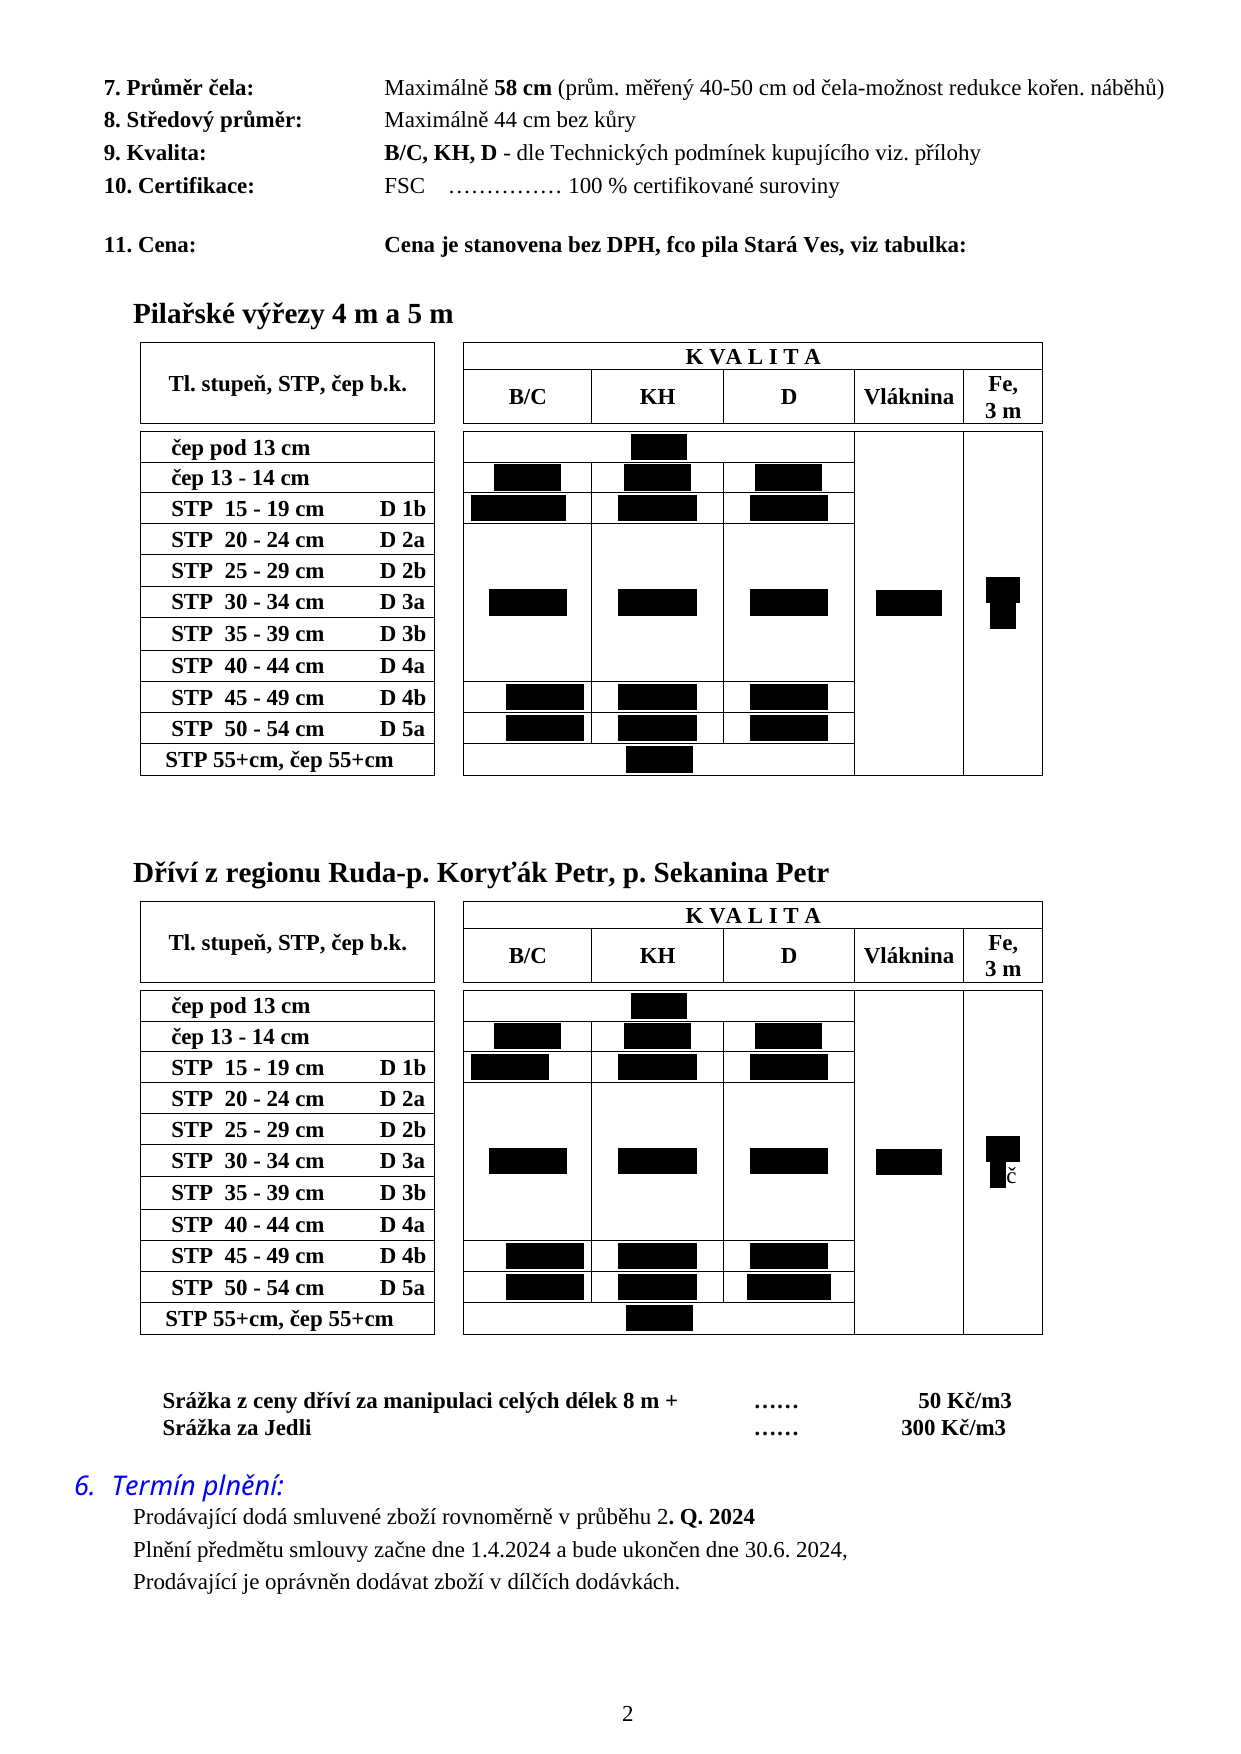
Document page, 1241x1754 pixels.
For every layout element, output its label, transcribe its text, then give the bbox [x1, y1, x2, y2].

table_cell 2200 Kč [592, 524, 723, 681]
table_cell 1880 Kč [724, 1241, 854, 1271]
text 10. Certifikace: FSC …………… 100 % certifikované suroviny [103, 172, 1093, 198]
table_cell 1530 Kč [592, 1272, 723, 1302]
table_cell D 2a [361, 524, 434, 554]
text Prodávající je oprávněn dodávat zboží v dílčích dodávkách. [103, 1568, 1166, 1595]
table_cell [435, 1021, 463, 1051]
table_cell [435, 650, 463, 681]
table_cell B/C [464, 370, 591, 423]
text Dříví z regionu Ruda-p. Koryťák Petr, p. Sekanina Petr [133, 855, 1093, 888]
table_cell STP 30 - 34 cm [141, 1145, 361, 1176]
table_cell [434, 982, 464, 990]
table_cell STP 20 - 24 cm [141, 1083, 361, 1113]
table_cell [435, 462, 463, 492]
table_cell [435, 928, 463, 982]
table_cell 2100 Kč [464, 493, 591, 523]
table_cell D [724, 929, 854, 982]
table_cell D 3b [361, 618, 434, 649]
table_cell [435, 1209, 463, 1240]
table_cell [434, 423, 464, 431]
table_cell Fe, 3 m [964, 370, 1042, 423]
table_cell STP 55+cm, čep 55+cm [141, 744, 434, 774]
table_cell [435, 554, 463, 586]
table_cell STP 40 - 44 cm [141, 1210, 361, 1240]
table_cell čep 13 - 14 cm [141, 1022, 361, 1051]
table_cell [464, 424, 592, 431]
table_cell 200 Kč [855, 991, 963, 1333]
table_cell [435, 681, 463, 712]
table_cell [592, 983, 723, 990]
table_cell 1880 Kč [724, 1052, 854, 1082]
table_cell STP 35 - 39 cm [141, 618, 361, 649]
table_cell D 5a [361, 713, 434, 743]
table_cell 250 Kč [464, 463, 591, 492]
table_cell 2000 Kč [724, 524, 854, 681]
table_cell 1950 Kč [592, 493, 723, 523]
table_cell [435, 1271, 463, 1302]
table_cell 2130 Kč [464, 1052, 591, 1082]
table_cell [963, 424, 1043, 431]
table_cell D 4a [361, 651, 434, 681]
table_cell D 3a [361, 1145, 434, 1176]
table_cell B/C [464, 929, 591, 982]
table_cell STP 25 - 29 cm [141, 555, 361, 586]
table_cell [435, 712, 463, 743]
table_cell STP 50 - 54 cm [141, 713, 361, 743]
list Termín plnění: [74, 1466, 1093, 1503]
table_cell [435, 617, 463, 649]
table_header Tl. stupeň, STP, čep b.k. [141, 343, 434, 423]
table_cell 2030 Kč [724, 1083, 854, 1240]
table_cell D 4b [361, 682, 434, 712]
table_cell KH [592, 929, 723, 982]
table_cell čep pod 13 cm [141, 432, 361, 462]
table_cell 200 Kč [464, 744, 854, 774]
table_cell Vláknina [855, 929, 963, 982]
table_cell 1850 Kč [724, 682, 854, 712]
table_header [435, 342, 463, 369]
table_cell [435, 990, 463, 1021]
table_cell D 1b [361, 1052, 434, 1082]
table_cell 2530 Kč [464, 1083, 591, 1240]
table_cell 1730 Kč [464, 1272, 591, 1302]
table_cell 2500 Kč [464, 524, 591, 681]
text Prodávající dodá smluvené zboží rovnoměrně v průběhu 2. Q. 2024 [103, 1503, 1166, 1529]
table_header Tl. stupeň, STP, čep b.k. [141, 902, 434, 982]
table_cell [435, 586, 463, 617]
table_cell STP 15 - 19 cm [141, 1052, 361, 1082]
table_cell 1500 Kč [724, 713, 854, 743]
table_cell [435, 431, 463, 462]
table_cell [361, 991, 434, 1021]
table_cell [435, 1240, 463, 1271]
table_cell STP 15 - 19 cm [141, 493, 361, 523]
table_cell [435, 1051, 463, 1082]
table_cell [361, 1022, 434, 1051]
table_cell [592, 424, 723, 431]
table_cell 200 Kč [855, 432, 963, 774]
text 9. Kvalita: B/C, KH, D - dle Technických podmínek kupujícího viz. přílohy [103, 139, 1093, 165]
table_cell STP 20 - 24 cm [141, 524, 361, 554]
table_cell 1980 Kč [592, 1052, 723, 1082]
text Plnění předmětu smlouvy začne dne 1.4.2024 a bude ukončen dne 30.6. 2024, [103, 1536, 1166, 1562]
table_cell D 4a [361, 1210, 434, 1240]
table_cell 250 Kč [724, 463, 854, 492]
text Pilařské výřezy 4 m a 5 m [133, 296, 1093, 329]
table_cell [435, 743, 463, 774]
table_cell STP 35 - 39 cm [141, 1177, 361, 1208]
table_cell [464, 983, 592, 990]
table_cell 1500 Kč [592, 713, 723, 743]
table_cell 200kč [464, 991, 854, 1021]
table_cell STP 50 - 54 cm [141, 1272, 361, 1302]
table_cell 250 Kč [592, 463, 723, 492]
table_cell [963, 983, 1043, 990]
table_cell [435, 1113, 463, 1144]
table_cell STP 45 - 49 cm [141, 682, 361, 712]
table_cell 250 Kč [724, 1022, 854, 1051]
table_cell [435, 1082, 463, 1113]
table_cell [435, 1176, 463, 1208]
table_cell D 2b [361, 1114, 434, 1144]
table_cell [361, 424, 434, 431]
table_cell D 1b [361, 493, 434, 523]
text 8. Středový průměr: Maximálně 44 cm bez kůry [103, 106, 1196, 133]
table_header [435, 901, 463, 928]
table_cell D 2b [361, 555, 434, 586]
table_cell 1700 Kč [464, 713, 591, 743]
table_cell 250 Kč [592, 1022, 723, 1051]
table_header K VA L I T A [464, 902, 1042, 928]
table_cell [435, 1302, 463, 1333]
table_cell STP 55+cm, čep 55+cm [141, 1303, 434, 1333]
text Srážka z ceny dříví za manipulaci celých délek 8 m + …… 50 Kč/m3 [162, 1387, 1093, 1413]
table_cell Fe, 3 m [964, 929, 1042, 982]
table_cell [435, 492, 463, 523]
table_cell D 3a [361, 587, 434, 617]
table_cell [435, 369, 463, 423]
table_cell STP 30 - 34 cm [141, 587, 361, 617]
table_cell [855, 983, 963, 990]
table_header K VA L I T A [464, 343, 1042, 369]
table_cell čep 13 - 14 cm [141, 463, 361, 492]
table_cell D [724, 370, 854, 423]
text 7. Průměr čela: Maximálně 58 cm (prům. měřený 40-50 cm od čela-možnost redukce kořen. náběhů) [103, 74, 1196, 100]
table_cell 200kč [464, 432, 854, 462]
table_cell 2130 Kč [464, 1241, 591, 1271]
table_cell [361, 463, 434, 492]
table_cell [141, 424, 361, 431]
table_cell čep pod 13 cm [141, 991, 361, 1021]
table_cell [723, 424, 855, 431]
table_cell D 5a [361, 1272, 434, 1302]
table_cell KH [592, 370, 723, 423]
table_cell 1930 Kč [592, 1241, 723, 1271]
table_cell [361, 432, 434, 462]
table_cell STP 40 - 44 cm [141, 651, 361, 681]
table_cell [435, 523, 463, 554]
table_cell 200 Kč [464, 1303, 854, 1333]
table_cell [141, 983, 361, 990]
table_cell [361, 983, 434, 990]
table_cell STP 45 - 49 cm [141, 1241, 361, 1271]
table_cell 1 530 Kč [724, 1272, 854, 1302]
table_cell 200 Kč [964, 432, 1042, 774]
table_cell 250 Kč [464, 1022, 591, 1051]
table_cell [855, 424, 963, 431]
table_cell D 3b [361, 1177, 434, 1208]
table_cell D 2a [361, 1083, 434, 1113]
table_cell [723, 983, 855, 990]
table_cell STP 25 - 29 cm [141, 1114, 361, 1144]
text 11. Cena: Cena je stanovena bez DPH, fco pila Stará Ves, viz tabulka: [103, 231, 1093, 257]
table_cell 1900 Kč [592, 682, 723, 712]
table_cell [435, 1144, 463, 1176]
table_cell 2100 Kč [464, 682, 591, 712]
table_cell 2230 Kč [592, 1083, 723, 1240]
table_cell 200 Kč [964, 991, 1042, 1333]
text Srážka za Jedli …… 300 Kč/m3 [162, 1413, 1093, 1440]
table_cell D 4b [361, 1241, 434, 1271]
table_cell Vláknina [855, 370, 963, 423]
table_cell 1850 Kč [724, 493, 854, 523]
